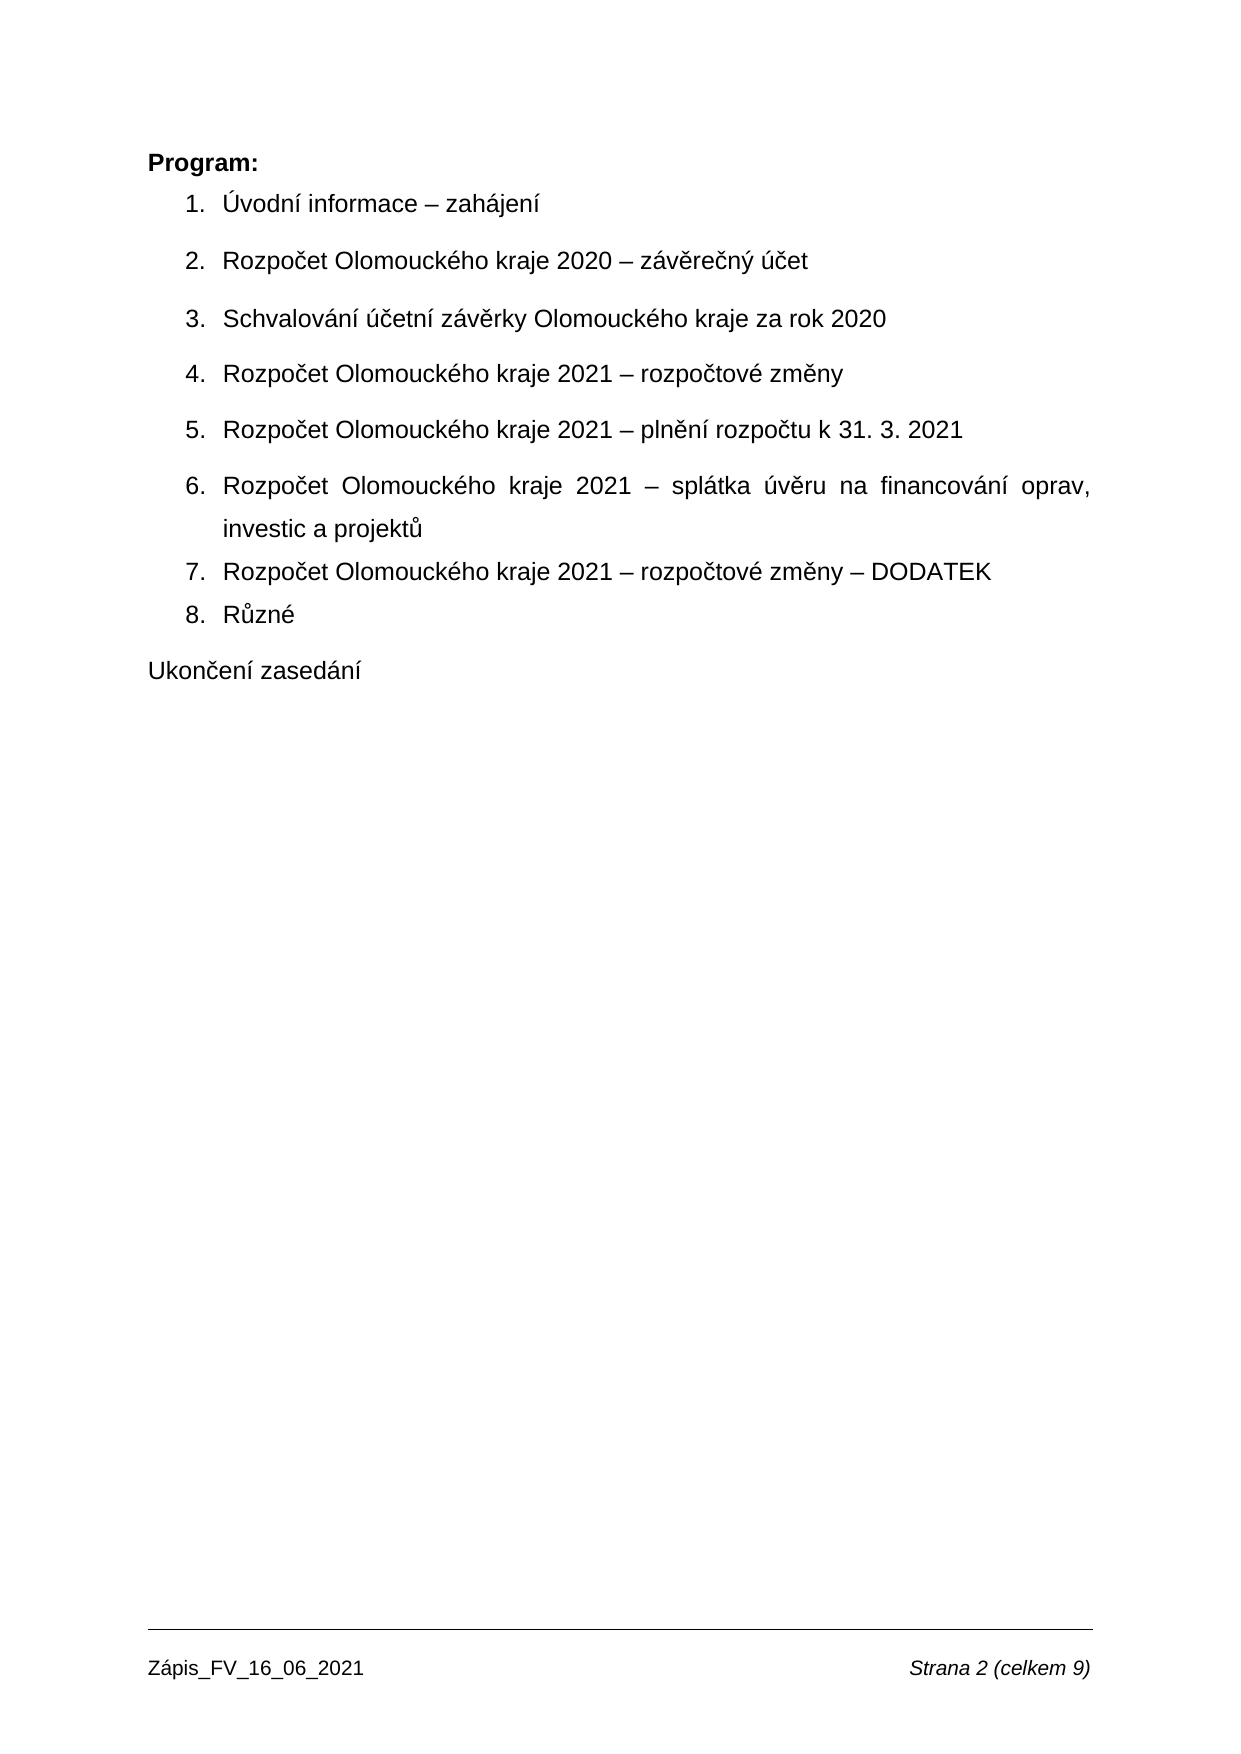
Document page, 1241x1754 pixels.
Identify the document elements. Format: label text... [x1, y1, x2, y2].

list Rozpočet Olomouckého kraje 2021 – plnění rozpočtu k 31. 3. 2021 [185, 415, 1093, 444]
text Ukončení zasedání [148, 656, 1093, 684]
list Rozpočet Olomouckého kraje 2021 – rozpočtové změny [185, 359, 1093, 388]
list Rozpočet Olomouckého kraje 2020 – závěrečný účet [185, 246, 1093, 275]
list Rozpočet Olomouckého kraje 2021 – rozpočtové změny – DODATEK [185, 557, 1093, 586]
list Různé [185, 600, 1093, 629]
list Schvalování účetní závěrky Olomouckého kraje za rok 2020 [185, 304, 1093, 333]
list Úvodní informace – zahájení [185, 189, 1093, 218]
list Rozpočet Olomouckého kraje 2021 – splátka úvěru na financování oprav, investic a projektů [185, 471, 1093, 543]
text Program: [148, 148, 1093, 176]
